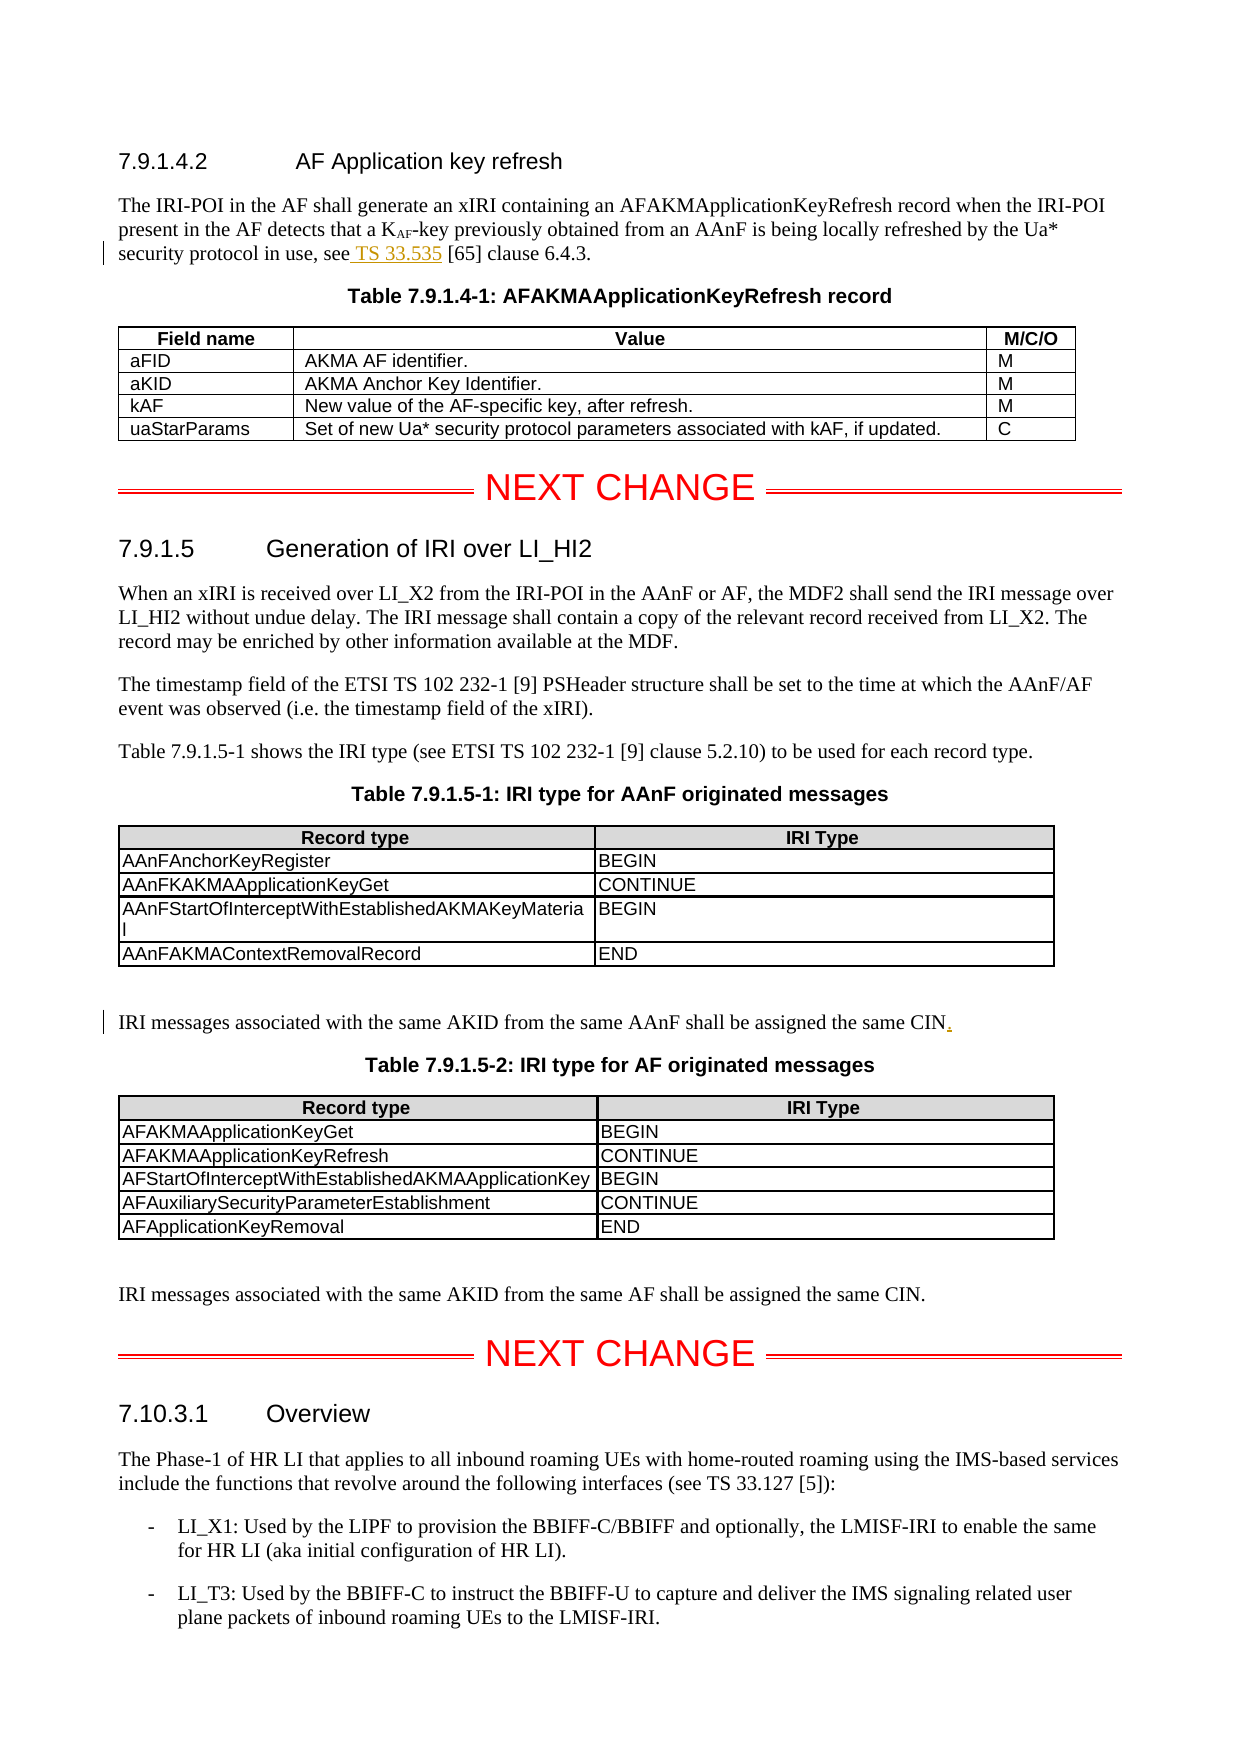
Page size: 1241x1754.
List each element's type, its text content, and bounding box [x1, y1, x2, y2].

text The timestamp field of the ETSI TS 102 232-1 [9] PSHeader structure shall be set to the time at which the AAnF/AF event was observed (i.e. the timestamp field of the xIRI). [118, 672, 1122, 720]
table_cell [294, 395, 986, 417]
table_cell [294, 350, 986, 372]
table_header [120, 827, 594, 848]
text IRI messages associated with the same AKID from the same AF shall be assigned the same CIN. [118, 1282, 1122, 1306]
text When an xIRI is received over LI_X2 from the IRI-POI in the AAnF or AF, the MDF2 shall send the IRI message over LI_HI2 without undue delay. The IRI message shall contain a copy of the relevant record received from LI_X2. The record may be enriched by other information available at the MDF. [118, 581, 1122, 653]
subtitle 7.10.3.1 Overview [118, 1399, 1122, 1428]
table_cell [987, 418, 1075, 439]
text Table 7.9.1.5-1: IRI type for AAnF originated messages [118, 782, 1122, 806]
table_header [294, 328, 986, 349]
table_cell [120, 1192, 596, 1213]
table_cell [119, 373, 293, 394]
text Table 7.9.1.5-1 shows the IRI type (see ETSI TS 102 232-1 [9] clause 5.2.10) to be used for each record type. [118, 739, 1122, 763]
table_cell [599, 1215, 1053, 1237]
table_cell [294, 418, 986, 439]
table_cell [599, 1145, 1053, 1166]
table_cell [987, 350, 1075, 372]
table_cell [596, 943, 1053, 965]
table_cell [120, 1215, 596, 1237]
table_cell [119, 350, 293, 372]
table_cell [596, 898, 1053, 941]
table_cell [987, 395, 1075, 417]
subtitle 7.9.1.5 Generation of IRI over LI_HI2 [118, 534, 1122, 562]
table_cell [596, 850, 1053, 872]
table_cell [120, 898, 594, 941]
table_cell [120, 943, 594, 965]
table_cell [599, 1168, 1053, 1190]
text NEXT CHANGE [118, 466, 1122, 509]
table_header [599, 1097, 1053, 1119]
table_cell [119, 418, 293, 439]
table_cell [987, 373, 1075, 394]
text Table 7.9.1.4-1: AFAKMAApplicationKeyRefresh record [118, 284, 1122, 308]
subtitle 7.9.1.4.2 AF Application key refresh [118, 148, 1122, 174]
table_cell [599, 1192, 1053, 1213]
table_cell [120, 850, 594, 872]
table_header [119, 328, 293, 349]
text - LI_X1: Used by the LIPF to provision the BBIFF-C/BBIFF and optionally, the LMISF-IRI to enable the same for HR LI (aka initial configuration of HR LI). [148, 1514, 1122, 1562]
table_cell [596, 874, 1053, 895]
text IRI messages associated with the same AKID from the same AAnF shall be assigned the same CIN [118, 1009, 1122, 1034]
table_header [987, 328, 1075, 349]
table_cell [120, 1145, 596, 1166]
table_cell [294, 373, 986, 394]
text Table 7.9.1.5-2: IRI type for AF originated messages [118, 1052, 1122, 1076]
text NEXT CHANGE [118, 1331, 1122, 1374]
text The IRI-POI in the AF shall generate an xIRI containing an AFAKMApplicationKeyRefresh record when the IRI-POI present in the AF detects that a KAF-key previously obtained from an AAnF is being locally refreshed by the Ua* security protocol in use, see [65] clause 6.4.3. [118, 193, 1122, 265]
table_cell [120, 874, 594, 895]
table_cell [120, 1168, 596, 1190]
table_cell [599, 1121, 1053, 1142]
text - LI_T3: Used by the BBIFF-C to instruct the BBIFF-U to capture and deliver the IMS signaling related user plane packets of inbound roaming UEs to the LMISF-IRI. [148, 1581, 1122, 1629]
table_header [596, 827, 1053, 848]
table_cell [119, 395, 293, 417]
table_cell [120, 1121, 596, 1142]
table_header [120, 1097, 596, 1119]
text The Phase-1 of HR LI that applies to all inbound roaming UEs with home-routed roaming using the IMS-based services include the functions that revolve around the following interfaces (see TS 33.127 [5]): [118, 1447, 1122, 1495]
